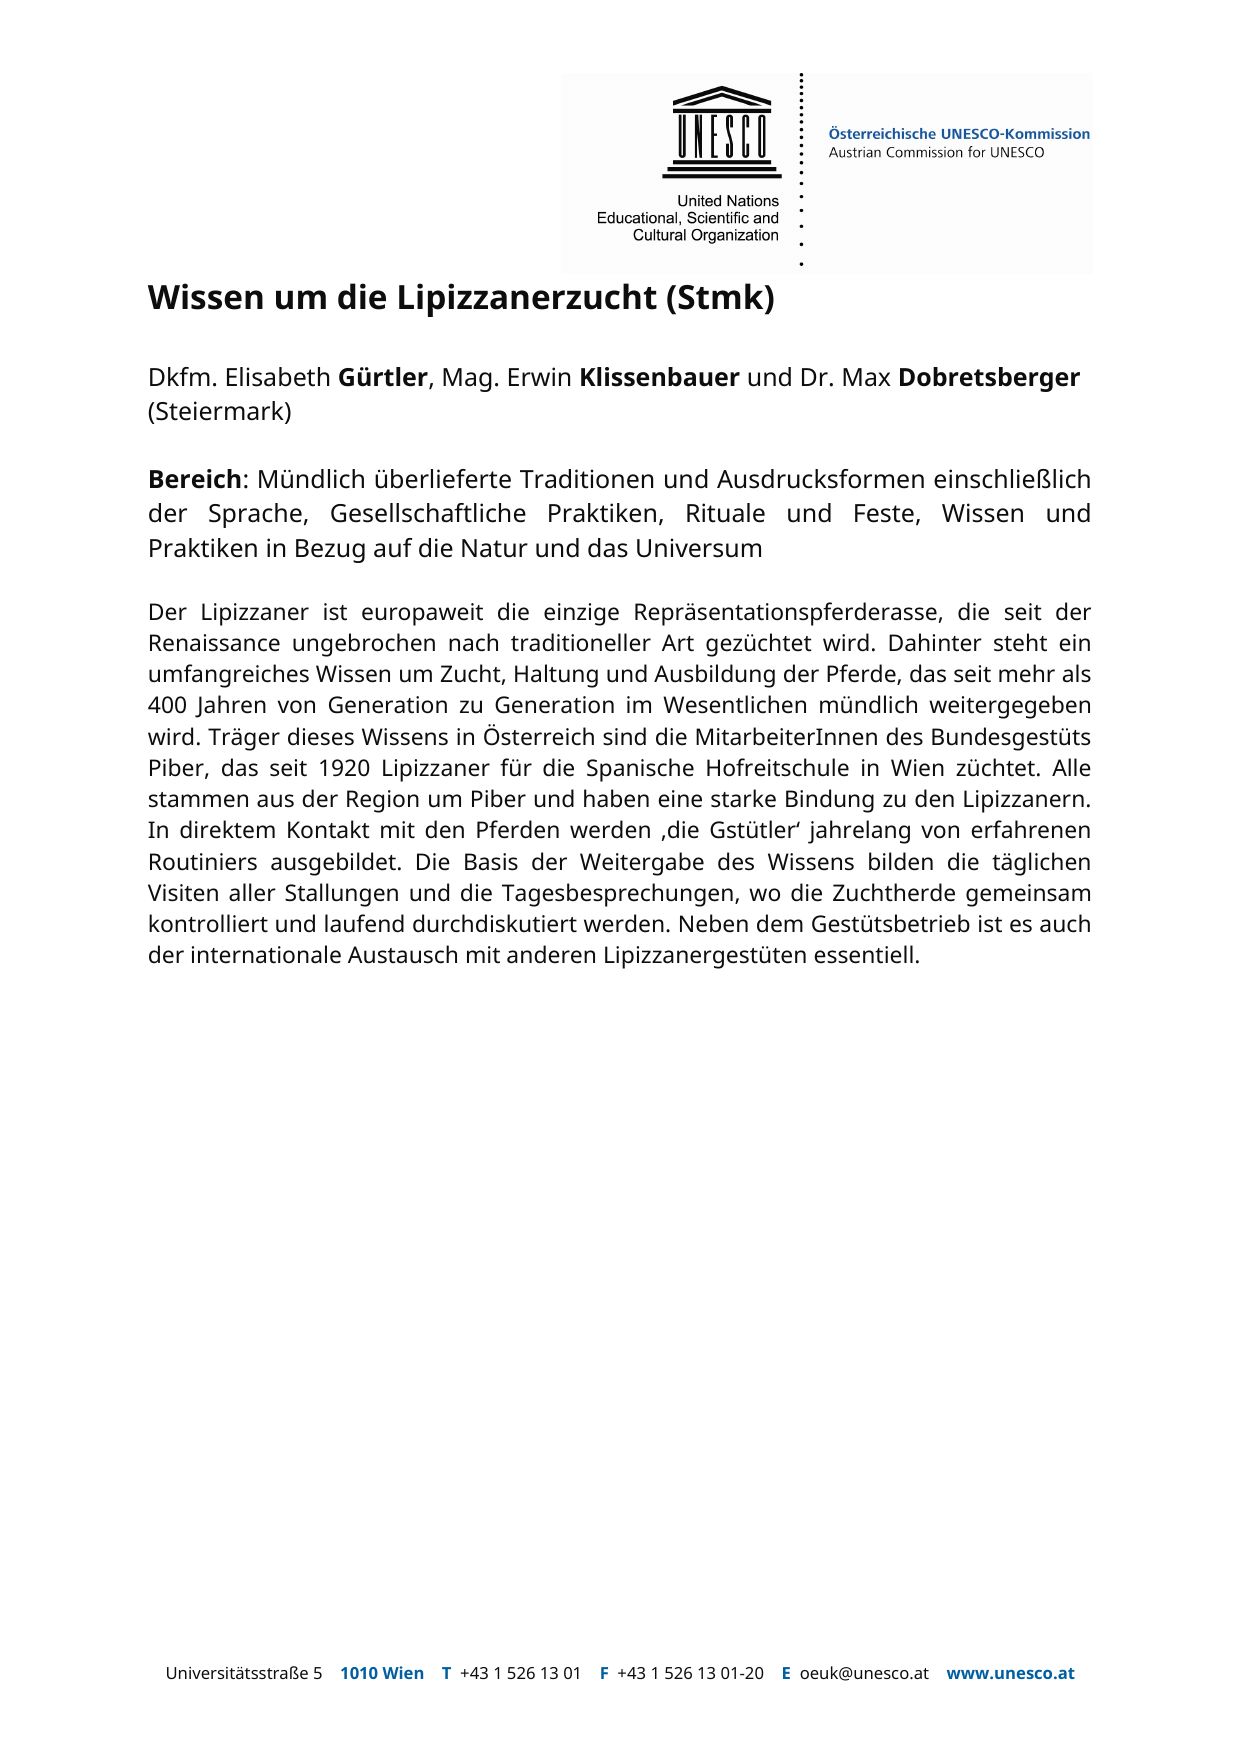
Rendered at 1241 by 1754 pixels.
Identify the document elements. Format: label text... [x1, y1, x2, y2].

text Der Lipizzaner ist europaweit die einzige Repräsentationspferderasse, die seit der Renaissance ungebrochen nach traditioneller Art gezüchtet wird. Dahinter steht ein umfangreiches Wissen um Zucht, Haltung und Ausbildung der Pferde, das seit mehr als 400 Jahren von Generation zu Generation im Wesentlichen mündlich weitergegeben wird. Träger dieses Wissens in Österreich sind die MitarbeiterInnen des Bundesgestüts Piber, das seit 1920 Lipizzaner für die Spanische Hofreitschule in Wien züchtet. Alle stammen aus der Region um Piber und haben eine starke Bindung zu den Lipizzanern. In direktem Kontakt mit den Pferden werden ‚die Gstütler‘ jahrelang von erfahrenen Routiniers ausgebildet. Die Basis der Weitergabe des Wissens bilden die täglichen Visiten aller Stallungen und die Tagesbesprechungen, wo die Zuchtherde gemeinsam kontrolliert und laufend durchdiskutiert werden. Neben dem Gestütsbetrieb ist es auch der internationale Austausch mit anderen Lipizzanergestüten essentiell. [148, 596, 1093, 971]
text Bereich: Mündlich überlieferte Traditionen und Ausdrucksformen einschließlich der Sprache, Gesellschaftliche Praktiken, Rituale und Feste, Wissen und Praktiken in Bezug auf die Natur und das Universum [148, 462, 1093, 564]
picture [561, 73, 1093, 274]
text Wissen um die Lipizzanerzucht (Stmk) [148, 274, 1093, 319]
text Dkfm. Elisabeth Gürtler, Mag. Erwin Klissenbauer und Dr. Max Dobretsberger (Steiermark) [148, 360, 1093, 428]
